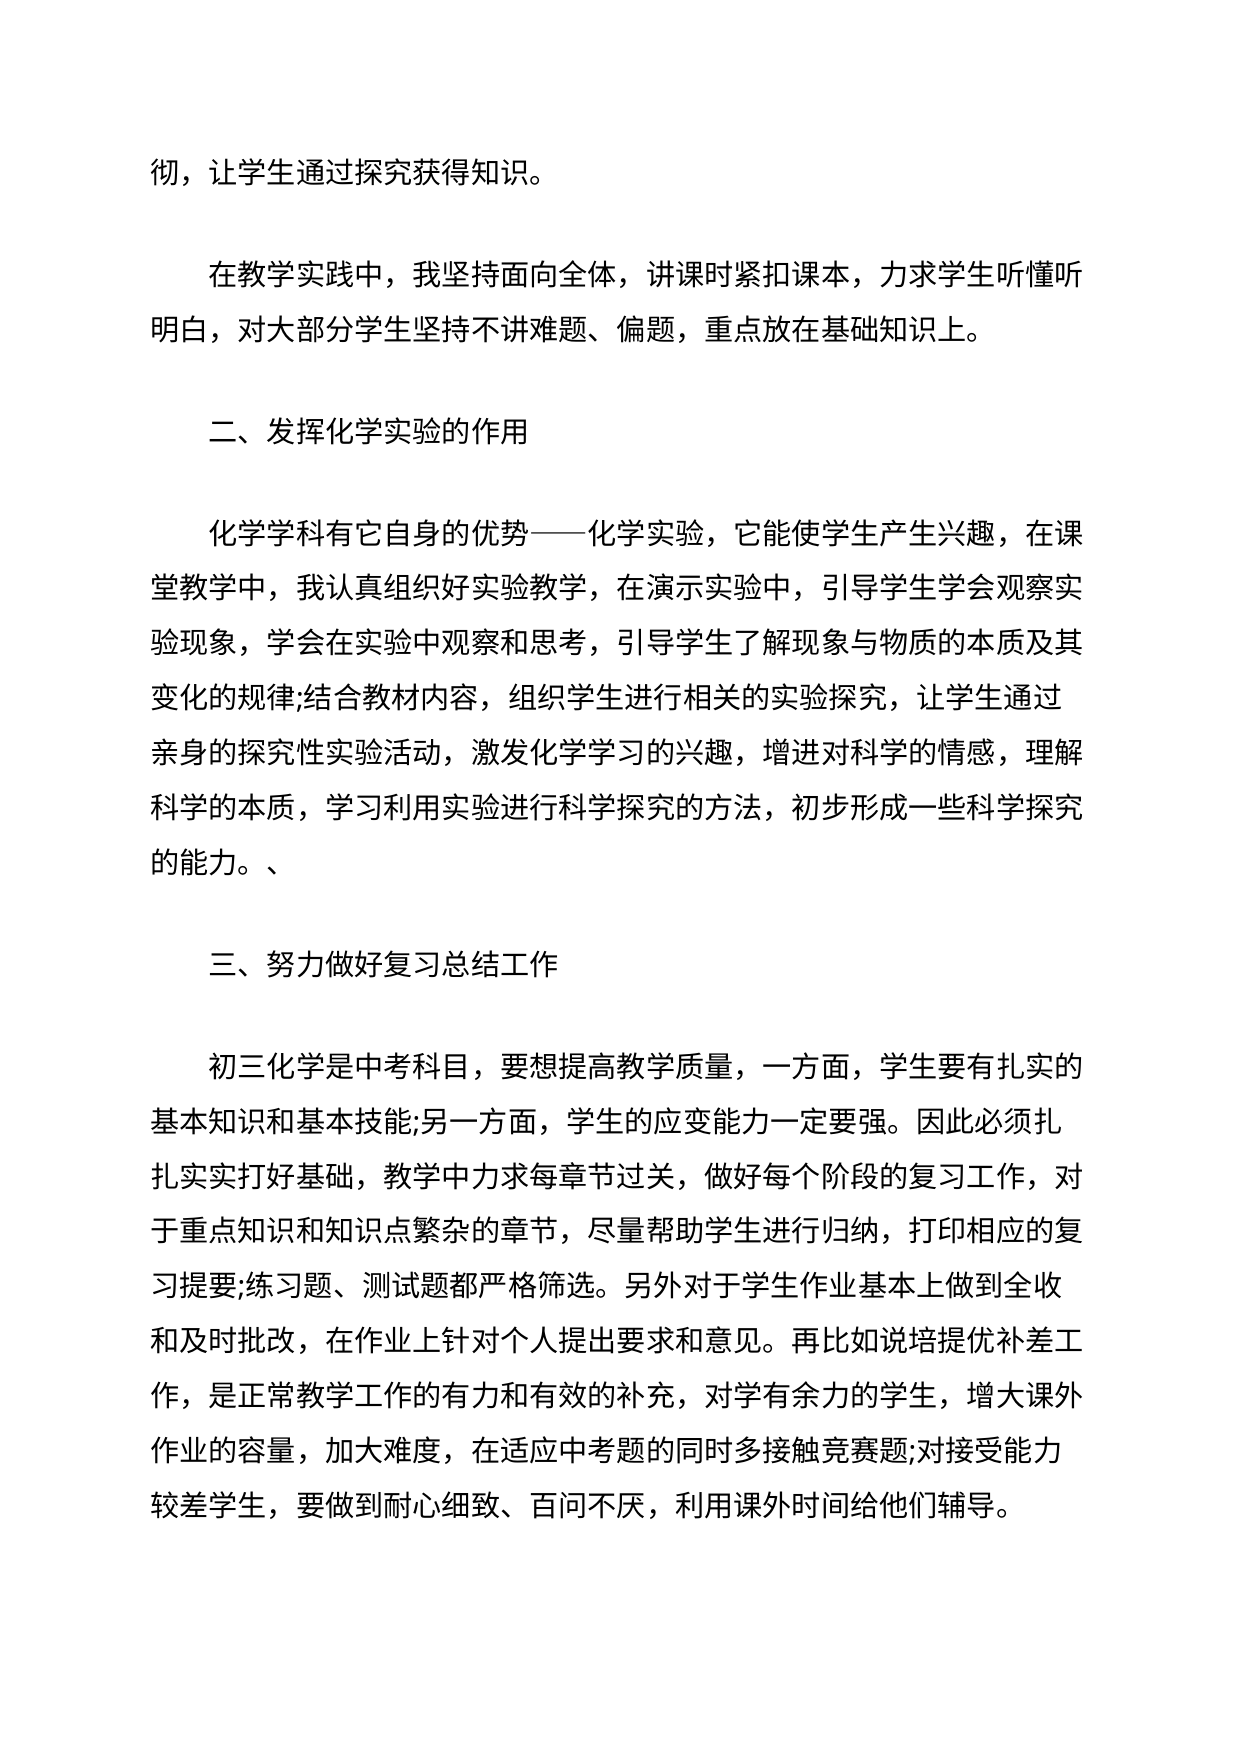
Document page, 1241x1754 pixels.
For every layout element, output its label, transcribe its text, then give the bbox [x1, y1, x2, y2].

text 在教学实践中，我坚持面向全体，讲课时紧扣课本，力求学生听懂听明白，对大部分学生坚持不讲难题、偏题，重点放在基础知识上。 [150, 252, 1090, 349]
text 化学学科有它自身的优势——化学实验，它能使学生产生兴趣，在课堂教学中，我认真组织好实验教学，在演示实验中，引导学生学会观察实验现象，学会在实验中观察和思考，引导学生了解现象与物质的本质及其变化的规律;结合教材内容，组织学生进行相关的实验探究，让学生通过亲身的探究性实验活动，激发化学学习的兴趣，增进对科学的情感，理解科学的本质，学习利用实验进行科学探究的方法，初步形成一些科学探究的能力。、 [150, 510, 1090, 882]
text 三、努力做好复习总结工作 [150, 941, 1090, 984]
text 初三化学是中考科目，要想提高教学质量，一方面，学生要有扎实的基本知识和基本技能;另一方面，学生的应变能力一定要强。因此必须扎扎实实打好基础，教学中力求每章节过关，做好每个阶段的复习工作，对于重点知识和知识点繁杂的章节，尽量帮助学生进行归纳，打印相应的复习提要;练习题、测试题都严格筛选。另外对于学生作业基本上做到全收和及时批改，在作业上针对个人提出要求和意见。再比如说培提优补差工作，是正常教学工作的有力和有效的补充，对学有余力的学生，增大课外作业的容量，加大难度，在适应中考题的同时多接触竞赛题;对接受能力较差学生，要做到耐心细致、百问不厌，利用课外时间给他们辅导。 [150, 1043, 1090, 1525]
text 二、发挥化学实验的作用 [150, 408, 1090, 451]
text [150, 150, 1090, 192]
